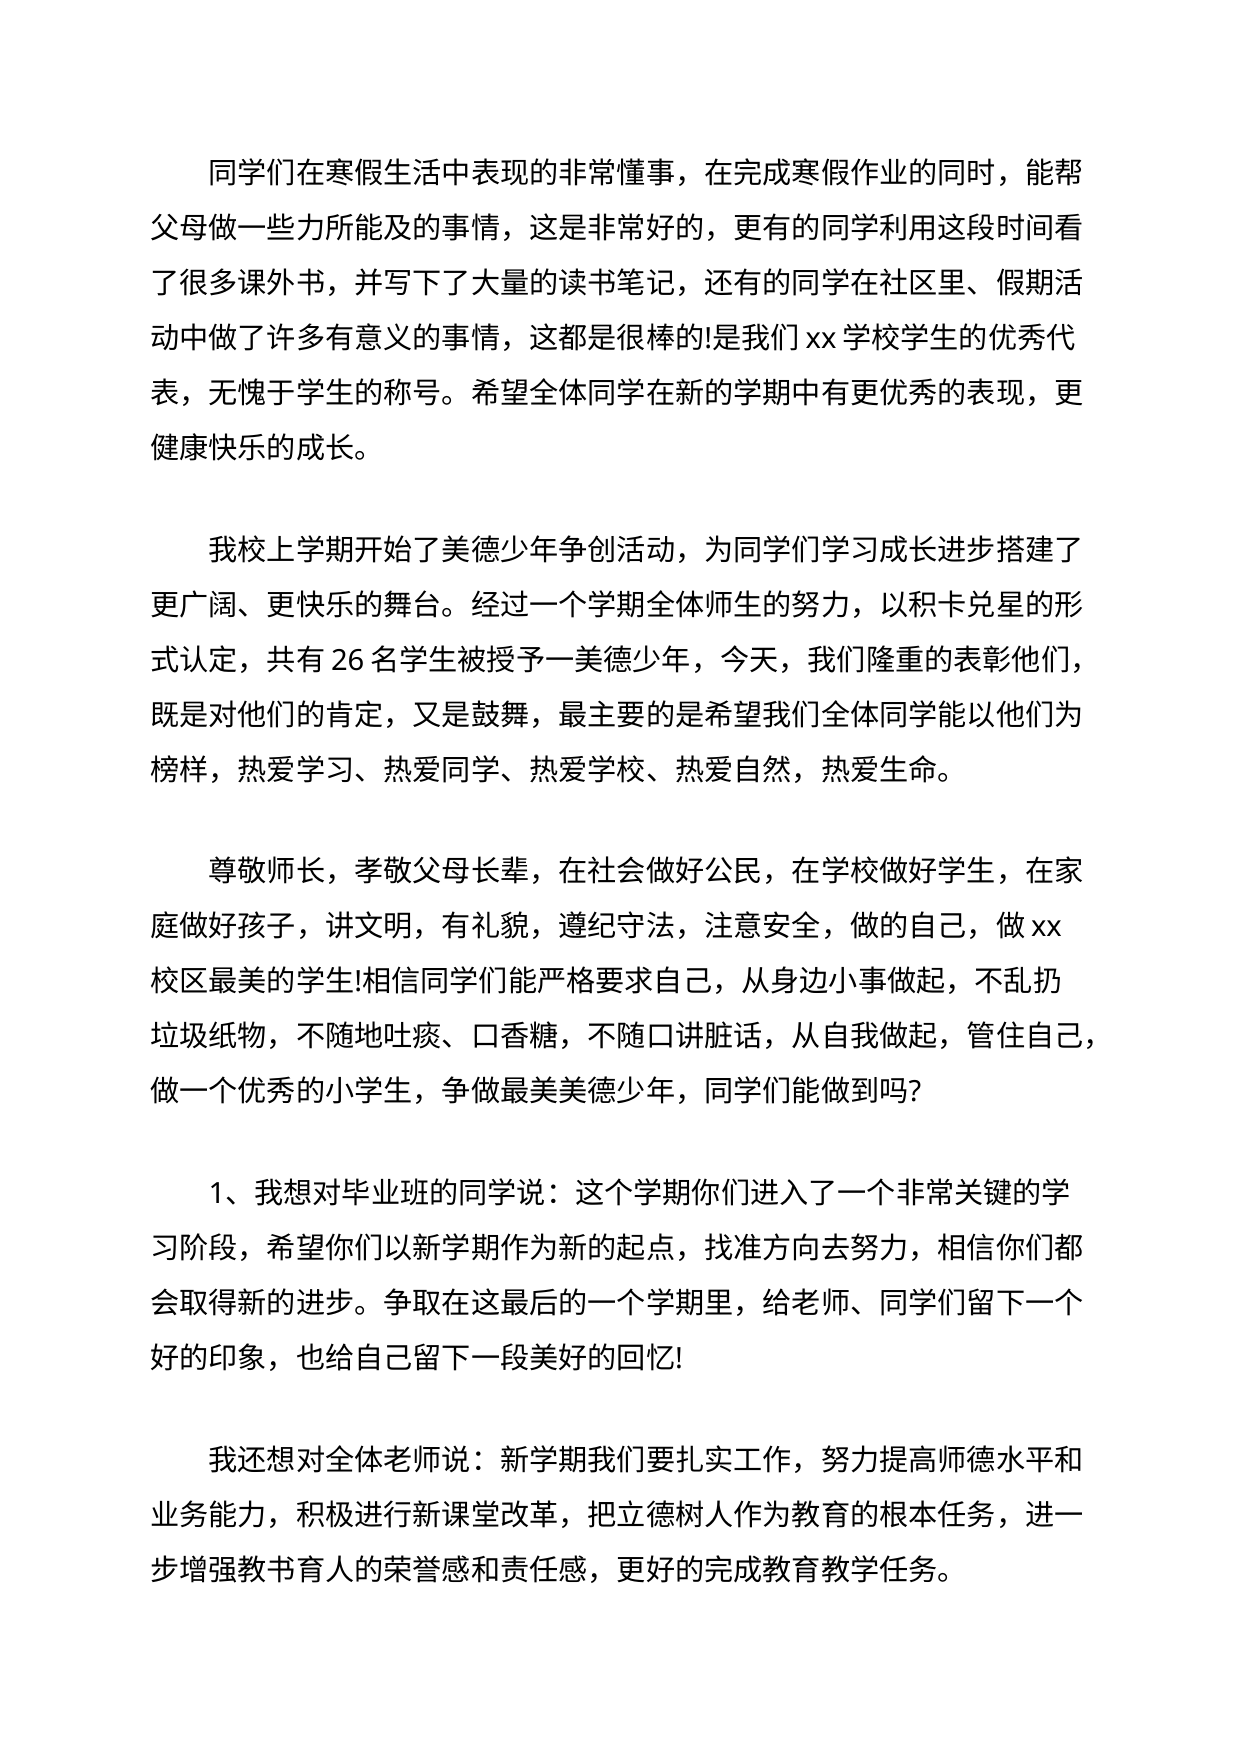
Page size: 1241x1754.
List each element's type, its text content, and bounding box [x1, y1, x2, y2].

text 同学们在寒假生活中表现的非常懂事，在完成寒假作业的同时，能帮父母做一些力所能及的事情，这是非常好的，更有的同学利用这段时间看了很多课外书，并写下了大量的读书笔记，还有的同学在社区里、假期活动中做了许多有意义的事情，这都是很棒的!是我们xx学校学生的优秀代表，无愧于学生的称号。希望全体同学在新的学期中有更优秀的表现，更健康快乐的成长。 [150, 150, 1090, 467]
text 我还想对全体老师说：新学期我们要扎实工作，努力提高师德水平和业务能力，积极进行新课堂改革，把立德树人作为教育的根本任务，进一步增强教书育人的荣誉感和责任感，更好的完成教育教学任务。 [150, 1436, 1090, 1588]
text 尊敬师长，孝敬父母长辈，在社会做好公民，在学校做好学生，在家庭做好孩子，讲文明，有礼貌，遵纪守法，注意安全，做的自己，做xx校区最美的学生!相信同学们能严格要求自己，从身边小事做起，不乱扔垃圾纸物，不随地吐痰、口香糖，不随口讲脏话，从自我做起，管住自己，做一个优秀的小学生，争做最美美德少年，同学们能做到吗? [150, 848, 1090, 1110]
text 1、我想对毕业班的同学说：这个学期你们进入了一个非常关键的学习阶段，希望你们以新学期作为新的起点，找准方向去努力，相信你们都会取得新的进步。争取在这最后的一个学期里，给老师、同学们留下一个好的印象，也给自己留下一段美好的回忆! [150, 1169, 1090, 1377]
text 我校上学期开始了美德少年争创活动，为同学们学习成长进步搭建了更广阔、更快乐的舞台。经过一个学期全体师生的努力，以积卡兑星的形式认定，共有26名学生被授予一美德少年，今天，我们隆重的表彰他们，既是对他们的肯定，又是鼓舞，最主要的是希望我们全体同学能以他们为榜样，热爱学习、热爱同学、热爱学校、热爱自然，热爱生命。 [150, 526, 1090, 788]
